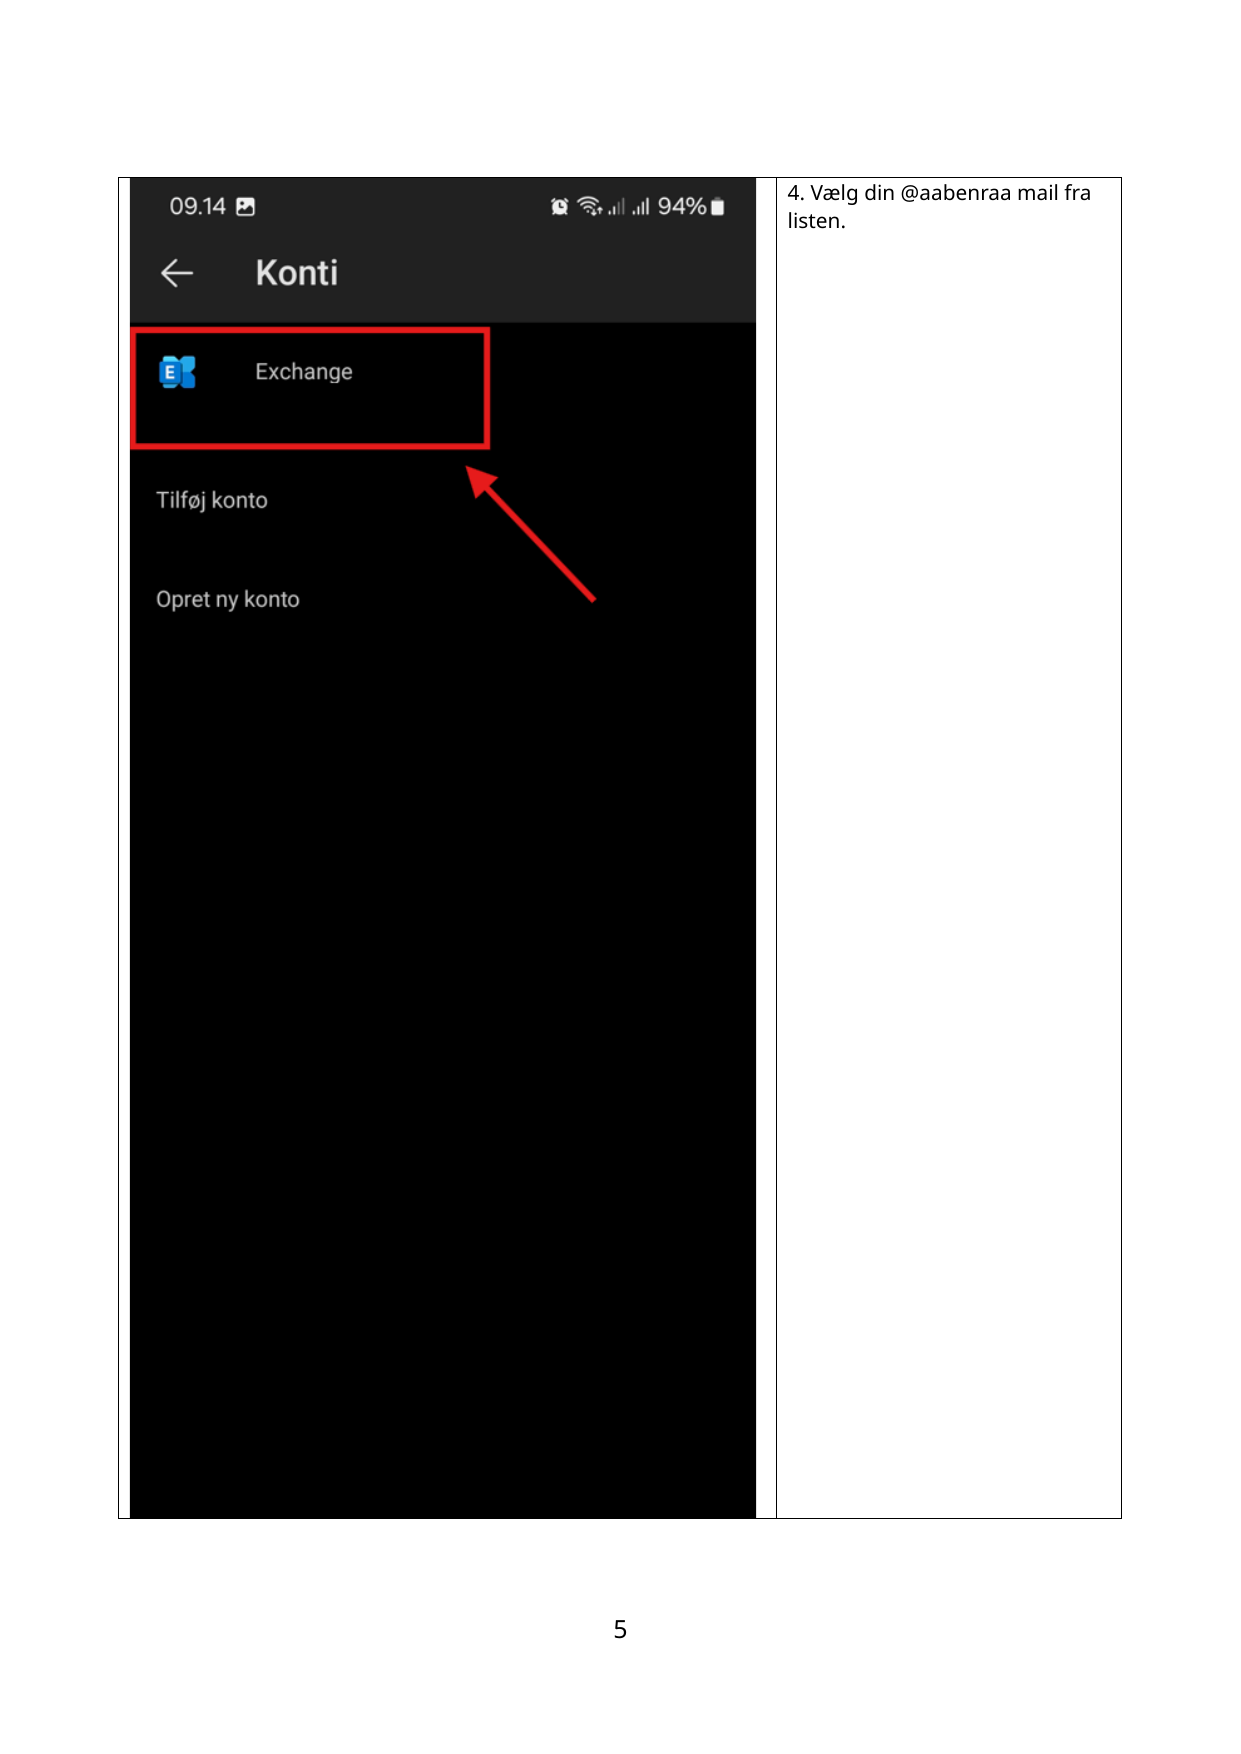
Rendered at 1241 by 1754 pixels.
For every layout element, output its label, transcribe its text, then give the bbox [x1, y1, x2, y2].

table_cell [119, 178, 129, 1518]
table_cell 4. Vælg din @aabenraa mail fra listen. [777, 178, 1121, 1518]
picture [129, 178, 757, 1519]
table_cell [757, 178, 776, 1518]
